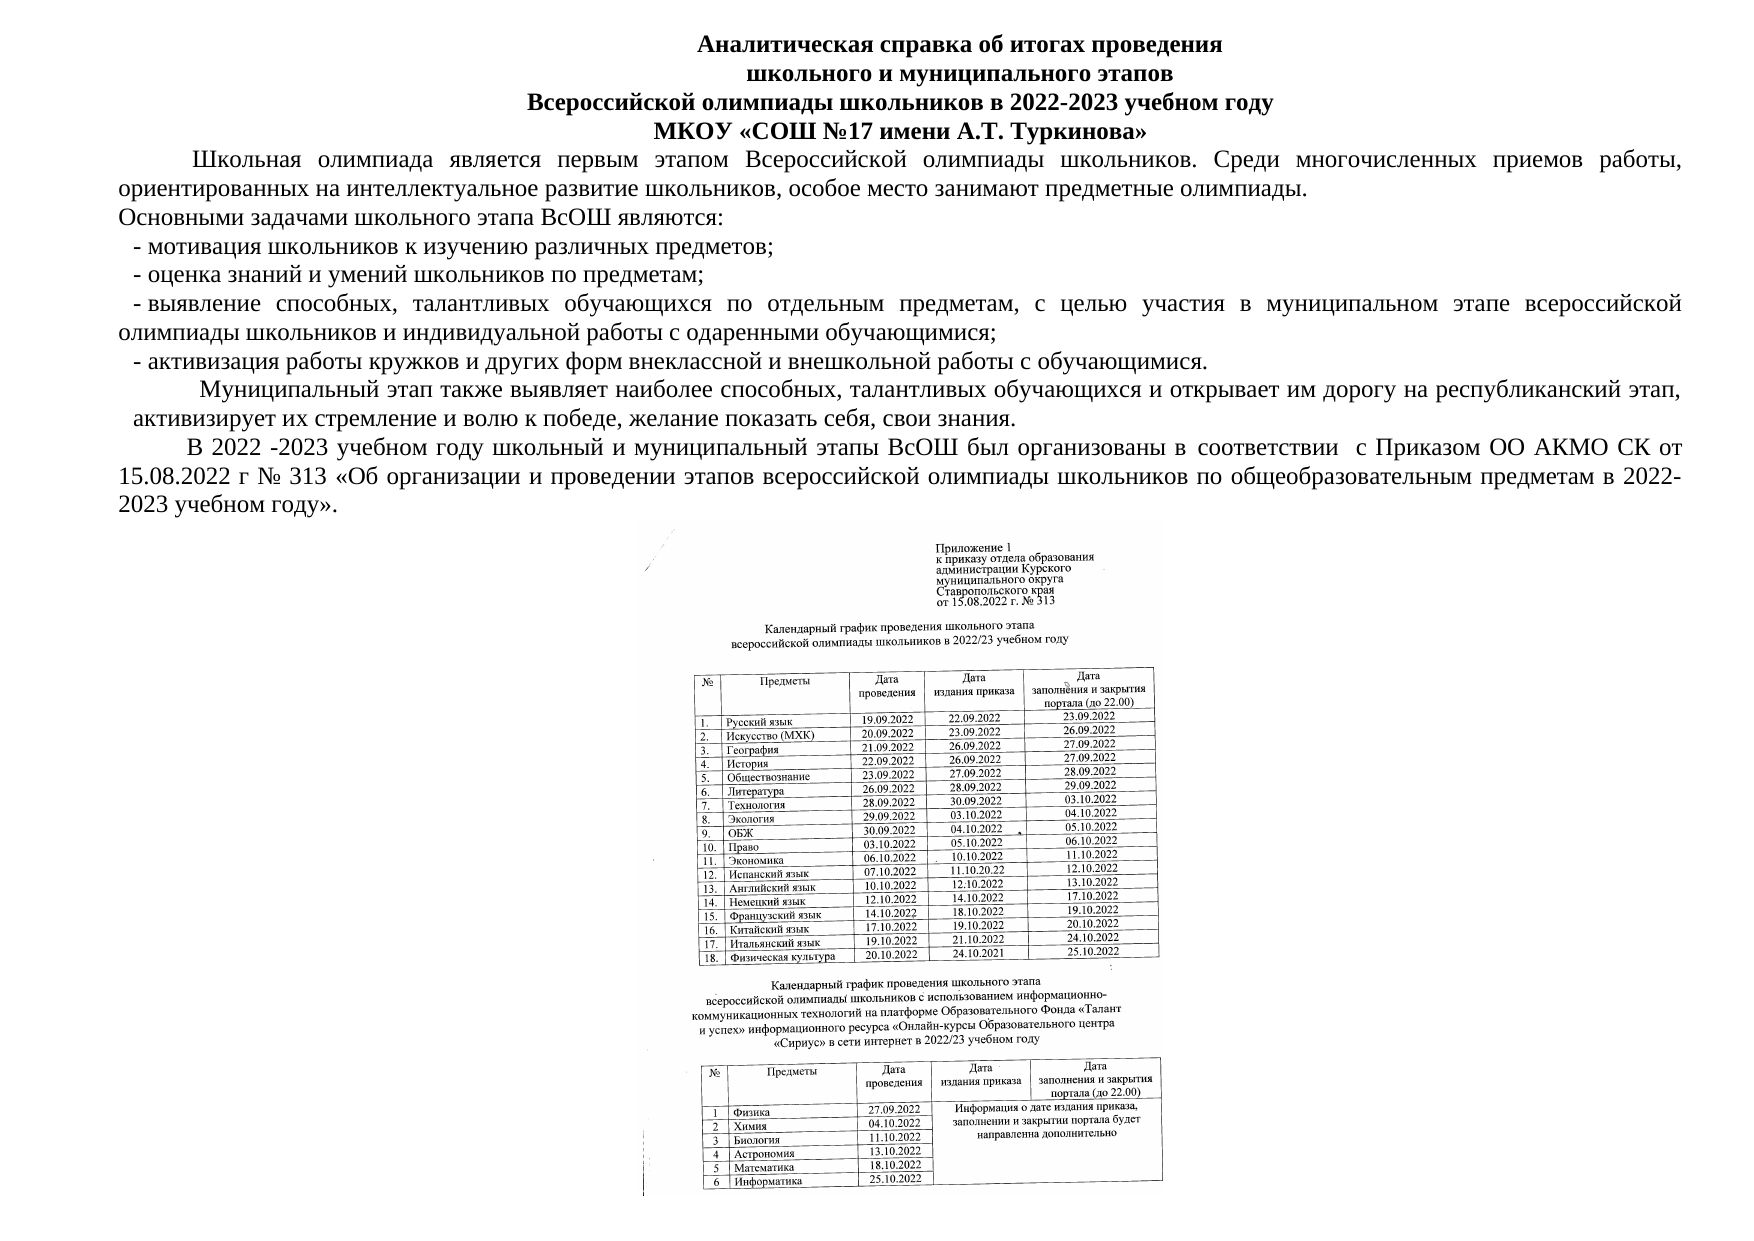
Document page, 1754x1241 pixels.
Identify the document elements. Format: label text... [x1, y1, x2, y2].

text Муниципальный этап также выявляет наиболее способных, талантливых обучающихся и открывает им дорогу на республиканский этап, активизирует их стремление и волю к победе, желание показать себя, свои знания. [133, 374, 1683, 432]
list выявление способных, талантливых обучающихся по отдельным предметам, с целью участия в муниципальном этапе всероссийской олимпиады школьников и индивидуальной работы с одаренными обучающимися; [118, 288, 1683, 346]
list активизация работы кружков и других форм внеклассной и внешкольной работы с обучающимися. [118, 346, 1683, 374]
text Аналитическая справка об итогах проведения [281, 29, 1639, 58]
text Всероссийской олимпиады школьников в 2022-2023 учебном году [118, 87, 1683, 116]
text школьного и муниципального этапов [281, 58, 1639, 87]
text Основными задачами школьного этапа ВсОШ являются: [118, 202, 1683, 231]
text Школьная олимпиада является первым этапом Всероссийской олимпиады школьников. Среди многочисленных приемов работы, ориентированных на интеллектуальное развитие школьников, особое место занимают предметные олимпиады. [118, 144, 1683, 202]
list оценка знаний и умений школьников по предметам; [118, 259, 1683, 288]
text МКОУ «СОШ №17 имени А.Т. Туркинова» [118, 116, 1683, 144]
text В 2022 -2023 учебном году школьный и муниципальный этапы ВсОШ был организованы в соответствии с Приказом ОО АКМО СК от 15.08.2022 г № 313 «Об организации и проведении этапов всероссийской олимпиады школьников по общеобразовательным предметам в 2022-2023 учебном году». [118, 432, 1683, 518]
list мотивация школьников к изучению различных предметов; [118, 231, 1683, 259]
